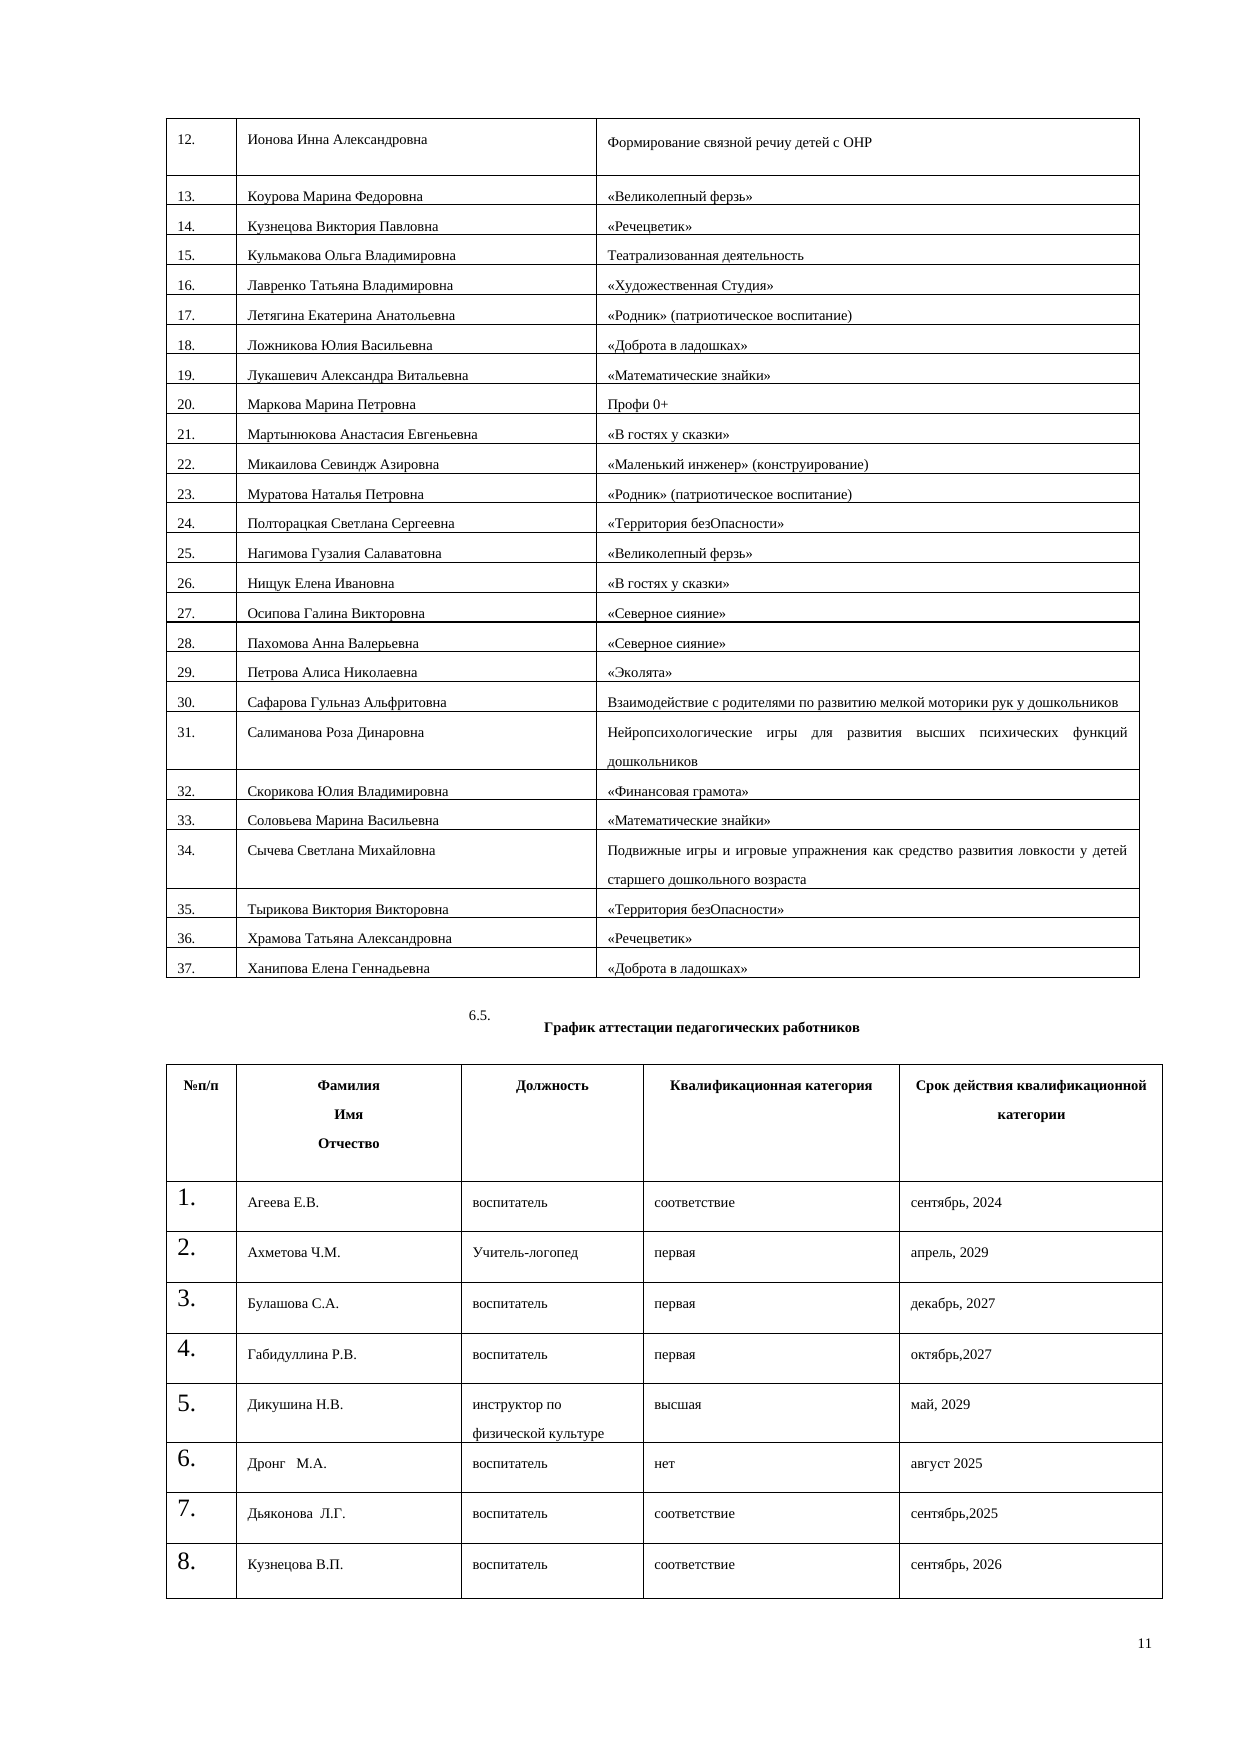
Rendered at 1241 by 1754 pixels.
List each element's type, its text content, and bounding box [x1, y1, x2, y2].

table_cell «Финансовая грамота» [597, 770, 1139, 799]
table_cell Учитель-логопед [462, 1232, 643, 1282]
table_cell [167, 948, 236, 977]
table_cell воспитатель [462, 1493, 643, 1543]
table_cell воспитатель [462, 1443, 643, 1492]
table_cell Салиманова Роза Динаровна [237, 712, 596, 769]
table_cell первая [644, 1334, 899, 1383]
table_cell Пахомова Анна Валерьевна [237, 623, 596, 651]
table_cell сентябрь, 2024 [900, 1182, 1162, 1231]
table_cell Ионова Инна Александровна [237, 119, 596, 174]
table_cell Профи 0+ [597, 384, 1139, 413]
table_cell [167, 1384, 236, 1442]
table_cell соответствие [644, 1182, 899, 1231]
table_cell август 2025 [900, 1443, 1162, 1492]
table_cell [167, 235, 236, 264]
table_cell [167, 503, 236, 532]
table_cell [167, 652, 236, 681]
table_cell [167, 474, 236, 502]
table_cell декабрь, 2027 [900, 1283, 1162, 1332]
table_cell Нищук Елена Ивановна [237, 563, 596, 592]
table_cell Храмова Татьяна Александровна [237, 918, 596, 947]
table_cell Габидуллина Р.В. [237, 1334, 461, 1383]
table_cell «В гостях у сказки» [597, 414, 1139, 443]
table_cell [167, 384, 236, 413]
table_cell «Великолепный ферзь» [597, 176, 1139, 204]
table_cell [167, 1334, 236, 1383]
table_cell Дикушина Н.В. [237, 1384, 461, 1442]
table_cell «Доброта в ладошках» [597, 325, 1139, 353]
table_cell [167, 1283, 236, 1332]
table_cell высшая [644, 1384, 899, 1442]
table_header Должность [462, 1065, 643, 1181]
table_cell Ханипова Елена Геннадьевна [237, 948, 596, 977]
table_cell [167, 1182, 236, 1231]
table_cell Булашова С.А. [237, 1283, 461, 1332]
table_cell «Великолепный ферзь» [597, 533, 1139, 562]
table_cell [167, 295, 236, 323]
table_cell Микаилова Севиндж Азировна [237, 444, 596, 472]
table_cell Кузнецова Виктория Павловна [237, 205, 596, 234]
table_cell «Родник» (патриотическое воспитание) [597, 474, 1139, 502]
table_cell [167, 205, 236, 234]
table_cell [167, 325, 236, 353]
table_cell [167, 1544, 236, 1598]
table_header №п/п [167, 1065, 236, 1181]
table_cell [167, 265, 236, 294]
table_cell «Родник» (патриотическое воспитание) [597, 295, 1139, 323]
table_cell соответствие [644, 1493, 899, 1543]
table_cell «Математические знайки» [597, 800, 1139, 829]
table_header Срок действия квалификационной категории [900, 1065, 1162, 1181]
table_cell май, 2029 [900, 1384, 1162, 1442]
list График аттестации педагогических работников [177, 1007, 1152, 1035]
table_cell апрель, 2029 [900, 1232, 1162, 1282]
table_cell [167, 682, 236, 711]
table_cell Лукашевич Александра Витальевна [237, 354, 596, 383]
table_header Квалификационная категория [644, 1065, 899, 1181]
table_cell [167, 119, 236, 174]
table_cell [167, 918, 236, 947]
table_cell сентябрь,2025 [900, 1493, 1162, 1543]
table_cell «Доброта в ладошках» [597, 948, 1139, 977]
table_cell Летягина Екатерина Анатольевна [237, 295, 596, 323]
table_cell [167, 800, 236, 829]
table_cell Коурова Марина Федоровна [237, 176, 596, 204]
table_cell Формирование связной речиу детей с ОНР [597, 119, 1139, 174]
table_cell [167, 444, 236, 472]
table_cell Сычева Светлана Михайловна [237, 830, 596, 887]
table_cell «Территория безОпасности» [597, 889, 1139, 917]
table_cell Мартынюкова Анастасия Евгеньевна [237, 414, 596, 443]
table_cell Скорикова Юлия Владимировна [237, 770, 596, 799]
table_cell Петрова Алиса Николаевна [237, 652, 596, 681]
table_cell воспитатель [462, 1334, 643, 1383]
table_cell Муратова Наталья Петровна [237, 474, 596, 502]
table_cell «Художественная Студия» [597, 265, 1139, 294]
table_cell Сафарова Гульназ Альфритовна [237, 682, 596, 711]
table_cell [167, 623, 236, 651]
table_cell [167, 354, 236, 383]
table_cell воспитатель [462, 1182, 643, 1231]
table_cell Нагимова Гузалия Салаватовна [237, 533, 596, 562]
table_cell [167, 712, 236, 769]
table_cell Театрализованная деятельность [597, 235, 1139, 264]
table_cell [167, 563, 236, 592]
table_cell Подвижные игры и игровые упражнения как средство развития ловкости у детей старшего дошкольного возраста [597, 830, 1139, 887]
table_cell Ложникова Юлия Васильевна [237, 325, 596, 353]
table_cell [167, 176, 236, 204]
table_cell «Эколята» [597, 652, 1139, 681]
table_cell Нейропсихологические игры для развития высших психических функций дошкольников [597, 712, 1139, 769]
table_cell первая [644, 1283, 899, 1332]
table_cell [167, 889, 236, 917]
table_cell «В гостях у сказки» [597, 563, 1139, 592]
table_cell [167, 770, 236, 799]
table_cell [167, 533, 236, 562]
table_cell Дьяконова Л.Г. [237, 1493, 461, 1543]
table_cell Взаимодействие с родителями по развитию мелкой моторики рук у дошкольников [597, 682, 1139, 711]
table_cell «Речецветик» [597, 205, 1139, 234]
table_cell Ахметова Ч.М. [237, 1232, 461, 1282]
table_cell [167, 1443, 236, 1492]
table_cell [167, 593, 236, 621]
table_cell Лавренко Татьяна Владимировна [237, 265, 596, 294]
table_cell Тырикова Виктория Викторовна [237, 889, 596, 917]
table_cell Кузнецова В.П. [237, 1544, 461, 1598]
table_cell «Северное сияние» [597, 623, 1139, 651]
table_cell инструктор по физической культуре [462, 1384, 643, 1442]
table_cell «Территория безОпасности» [597, 503, 1139, 532]
table_cell первая [644, 1232, 899, 1282]
table_cell [167, 1232, 236, 1282]
table_cell воспитатель [462, 1544, 643, 1598]
table_cell Соловьева Марина Васильевна [237, 800, 596, 829]
table_cell Полторацкая Светлана Сергеевна [237, 503, 596, 532]
table_cell «Математические знайки» [597, 354, 1139, 383]
table_header Фамилия Имя Отчество [237, 1065, 461, 1181]
table_cell «Речецветик» [597, 918, 1139, 947]
table_cell [167, 1493, 236, 1543]
table_cell «Маленький инженер» (конструирование) [597, 444, 1139, 472]
table_cell Дронг М.А. [237, 1443, 461, 1492]
table_cell соответствие [644, 1544, 899, 1598]
table_cell воспитатель [462, 1283, 643, 1332]
table_cell [167, 830, 236, 887]
table_cell Маркова Марина Петровна [237, 384, 596, 413]
table_cell октябрь,2027 [900, 1334, 1162, 1383]
table_cell нет [644, 1443, 899, 1492]
table_cell сентябрь, 2026 [900, 1544, 1162, 1598]
table_cell Осипова Галина Викторовна [237, 593, 596, 621]
table_cell Кульмакова Ольга Владимировна [237, 235, 596, 264]
table_cell Агеева Е.В. [237, 1182, 461, 1231]
table_cell [167, 414, 236, 443]
table_cell «Северное сияние» [597, 593, 1139, 621]
